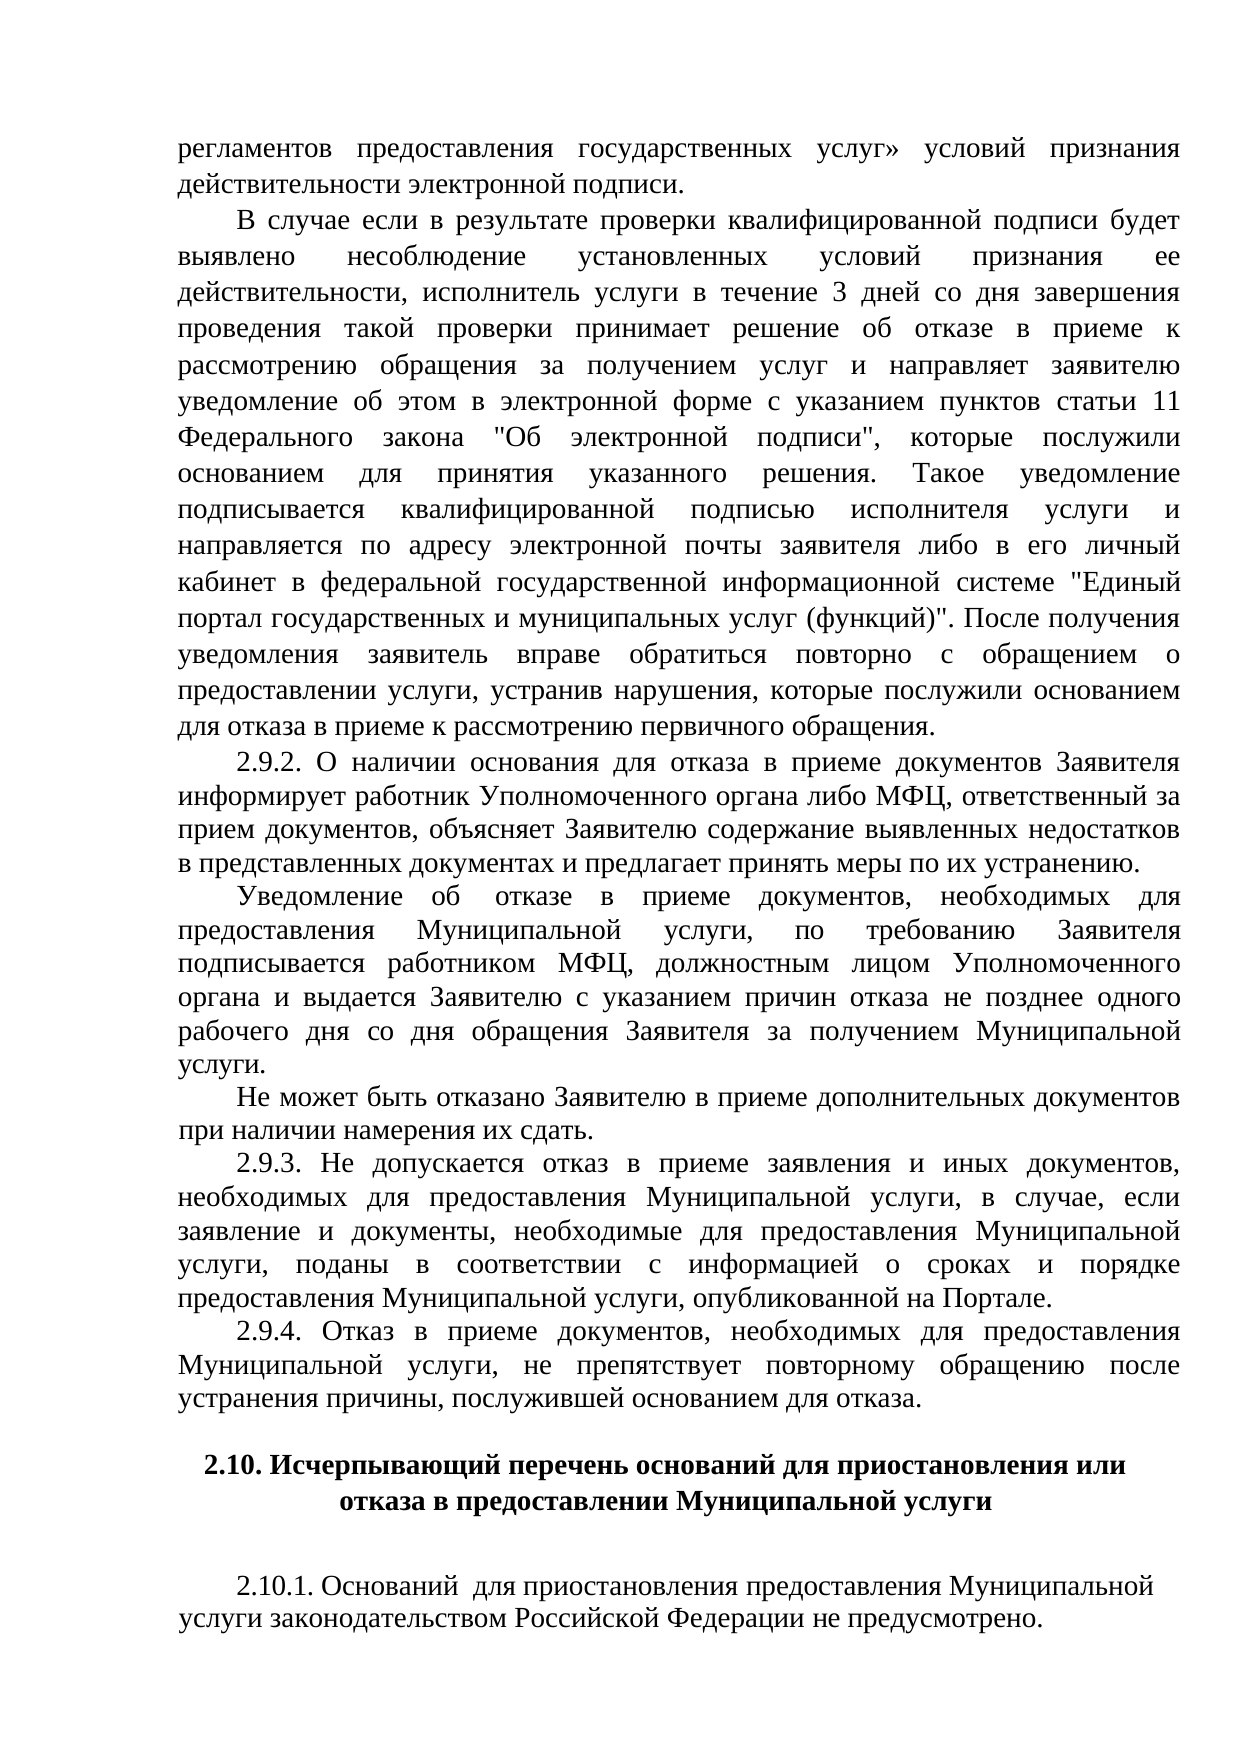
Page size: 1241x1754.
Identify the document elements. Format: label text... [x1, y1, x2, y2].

text 2.10.1. Оснований для приостановления предоставления Муниципальной услуги законодательством Российской Федерации не предусмотрено. [178, 1570, 1181, 1634]
text 2.9.4. Отказ в приеме документов, необходимых для предоставления Муниципальной услуги, не препятствует повторному обращению после устранения причины, послужившей основанием для отказа. [178, 1313, 1181, 1414]
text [177, 130, 1181, 199]
text 2.10. Исчерпывающий перечень оснований для приостановления или отказа в предоставлении Муниципальной услуги [204, 1447, 1167, 1517]
text 2.9.3. Не допускается отказ в приеме заявления и иных документов, необходимых для предоставления Муниципальной услуги, в случае, если заявление и документы, необходимые для предоставления Муниципальной услуги, поданы в соответствии с информацией о сроках и порядке предоставления Муниципальной услуги, опубликованной на Портале. [177, 1146, 1181, 1313]
text Уведомление об отказе в приеме документов, необходимых для предоставления Муниципальной услуги, по требованию Заявителя подписывается работником МФЦ, должностным лицом Уполномоченного органа и выдается Заявителю с указанием причин отказа не позднее одного рабочего дня со дня обращения Заявителя за получением Муниципальной услуги. [178, 878, 1181, 1080]
text В случае если в результате проверки квалифицированной подписи будет выявлено несоблюдение установленных условий признания ее действительности, исполнитель услуги в течение 3 дней со дня завершения проведения такой проверки принимает решение об отказе в приеме к рассмотрению обращения за получением услуг и направляет заявителю уведомление об этом в электронной форме с указанием пунктов статьи 11 Федерального закона "Об электронной подписи", которые послужили основанием для принятия указанного решения. Такое уведомление подписывается квалифицированной подписью исполнителя услуги и направляется по адресу электронной почты заявителя либо в его личный кабинет в федеральной государственной информационной системе "Единый портал государственных и муниципальных услуг (функций)". После получения уведомления заявитель вправе обратиться повторно с обращением о предоставлении услуги, устранив нарушения, которые послужили основанием для отказа в приеме к рассмотрению первичного обращения. [177, 202, 1181, 742]
text Не может быть отказано Заявителю в приеме дополнительных документов при наличии намерения их сдать. [178, 1080, 1181, 1146]
text 2.9.2. О наличии основания для отказа в приеме документов Заявителя информирует работник Уполномоченного органа либо МФЦ, ответственный за прием документов, объясняет Заявителю содержание выявленных недостатков в представленных документах и предлагает принять меры по их устранению. [178, 744, 1181, 878]
